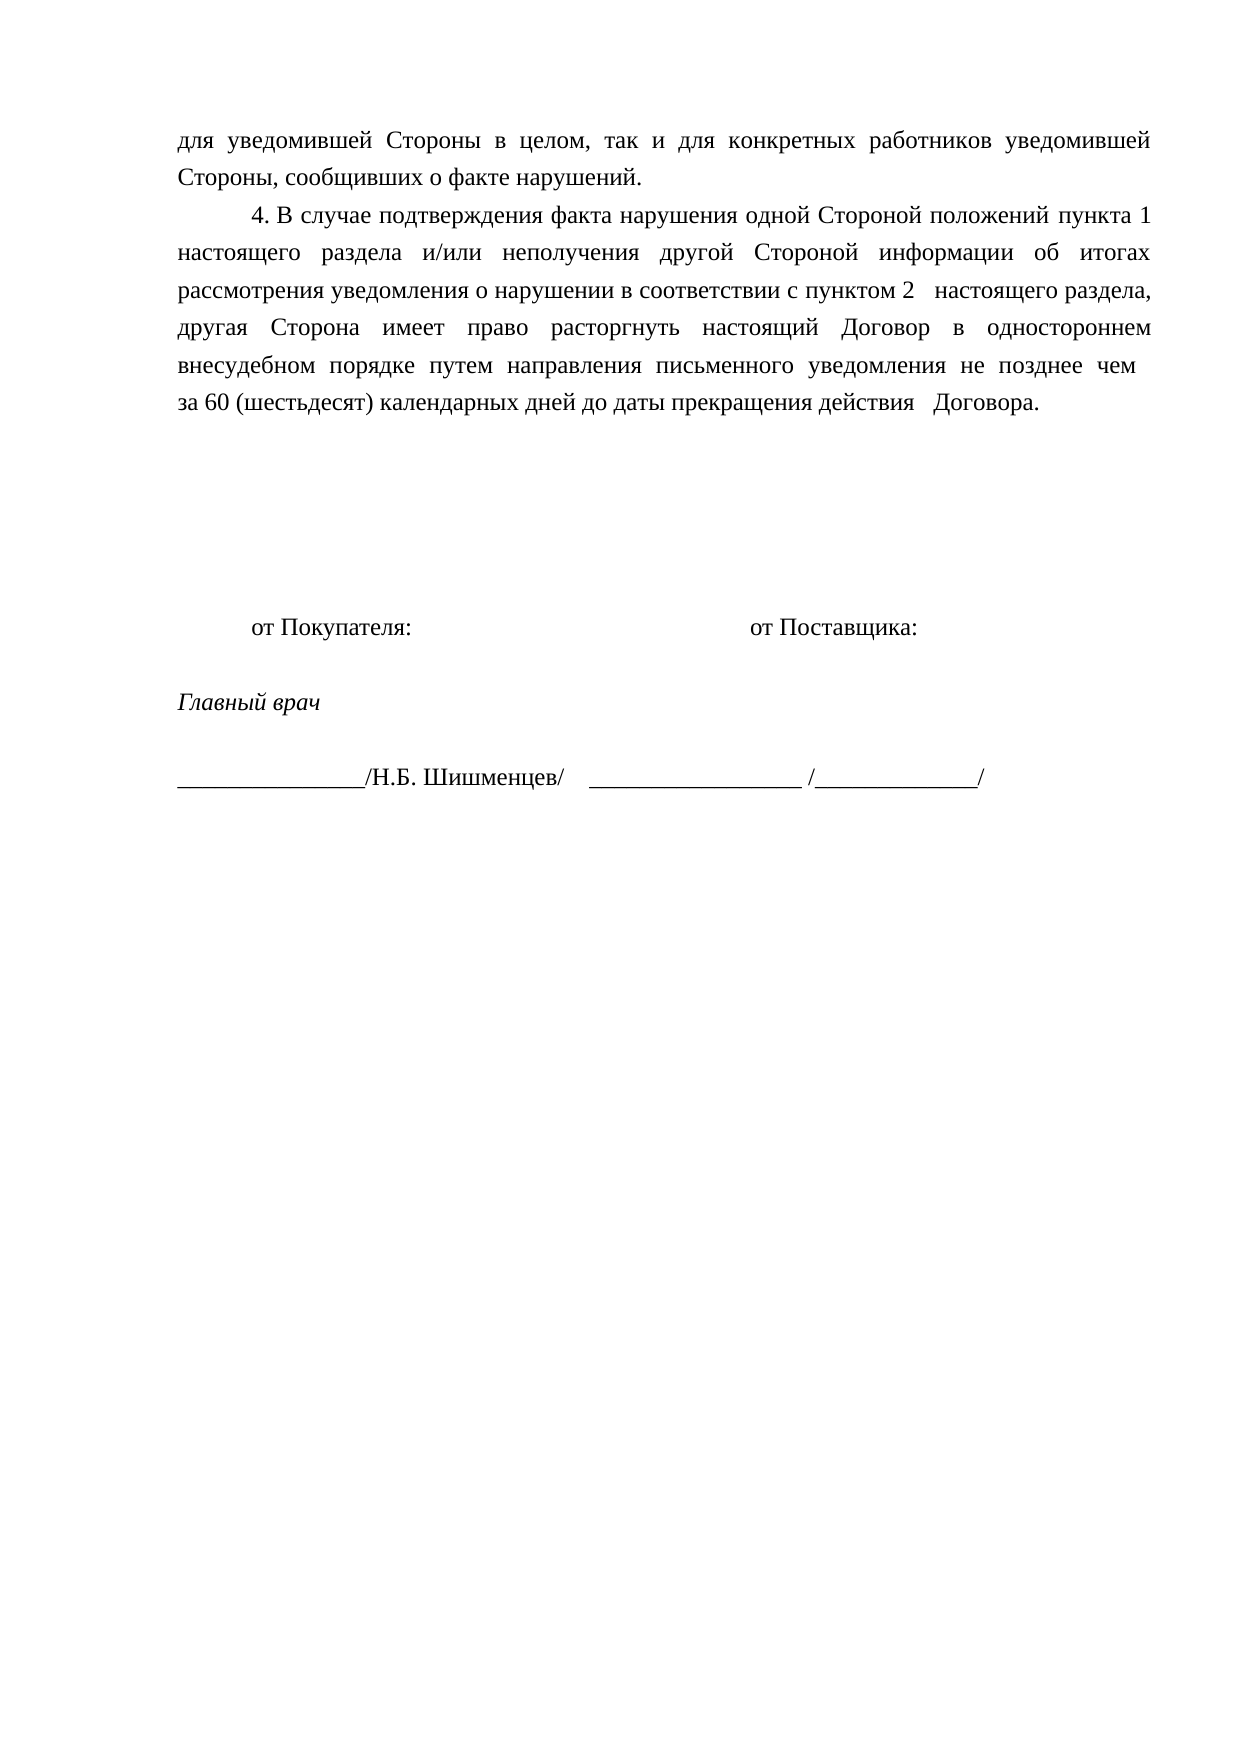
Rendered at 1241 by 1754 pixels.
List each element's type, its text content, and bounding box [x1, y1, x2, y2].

text от Покупателя: от Поставщика: [177, 606, 1152, 643]
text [177, 118, 1152, 193]
text 4. В случае подтверждения факта нарушения одной Стороной положений пункта 1 настоящего раздела и/или неполучения другой Стороной информации об итогах рассмотрения уведомления о нарушении в соответствии с пунктом 2 настоящего раздела, другая Сторона имеет право расторгнуть настоящий Договор в одностороннем внесудебном порядке путем направления письменного уведомления не позднее чем за 60 (шестьдесят) календарных дней до даты прекращения действия Договора. [177, 193, 1152, 418]
text Главный врач [177, 681, 1152, 718]
text _______________/Н.Б. Шишменцев/ _________________ /_____________/ [177, 756, 1152, 793]
